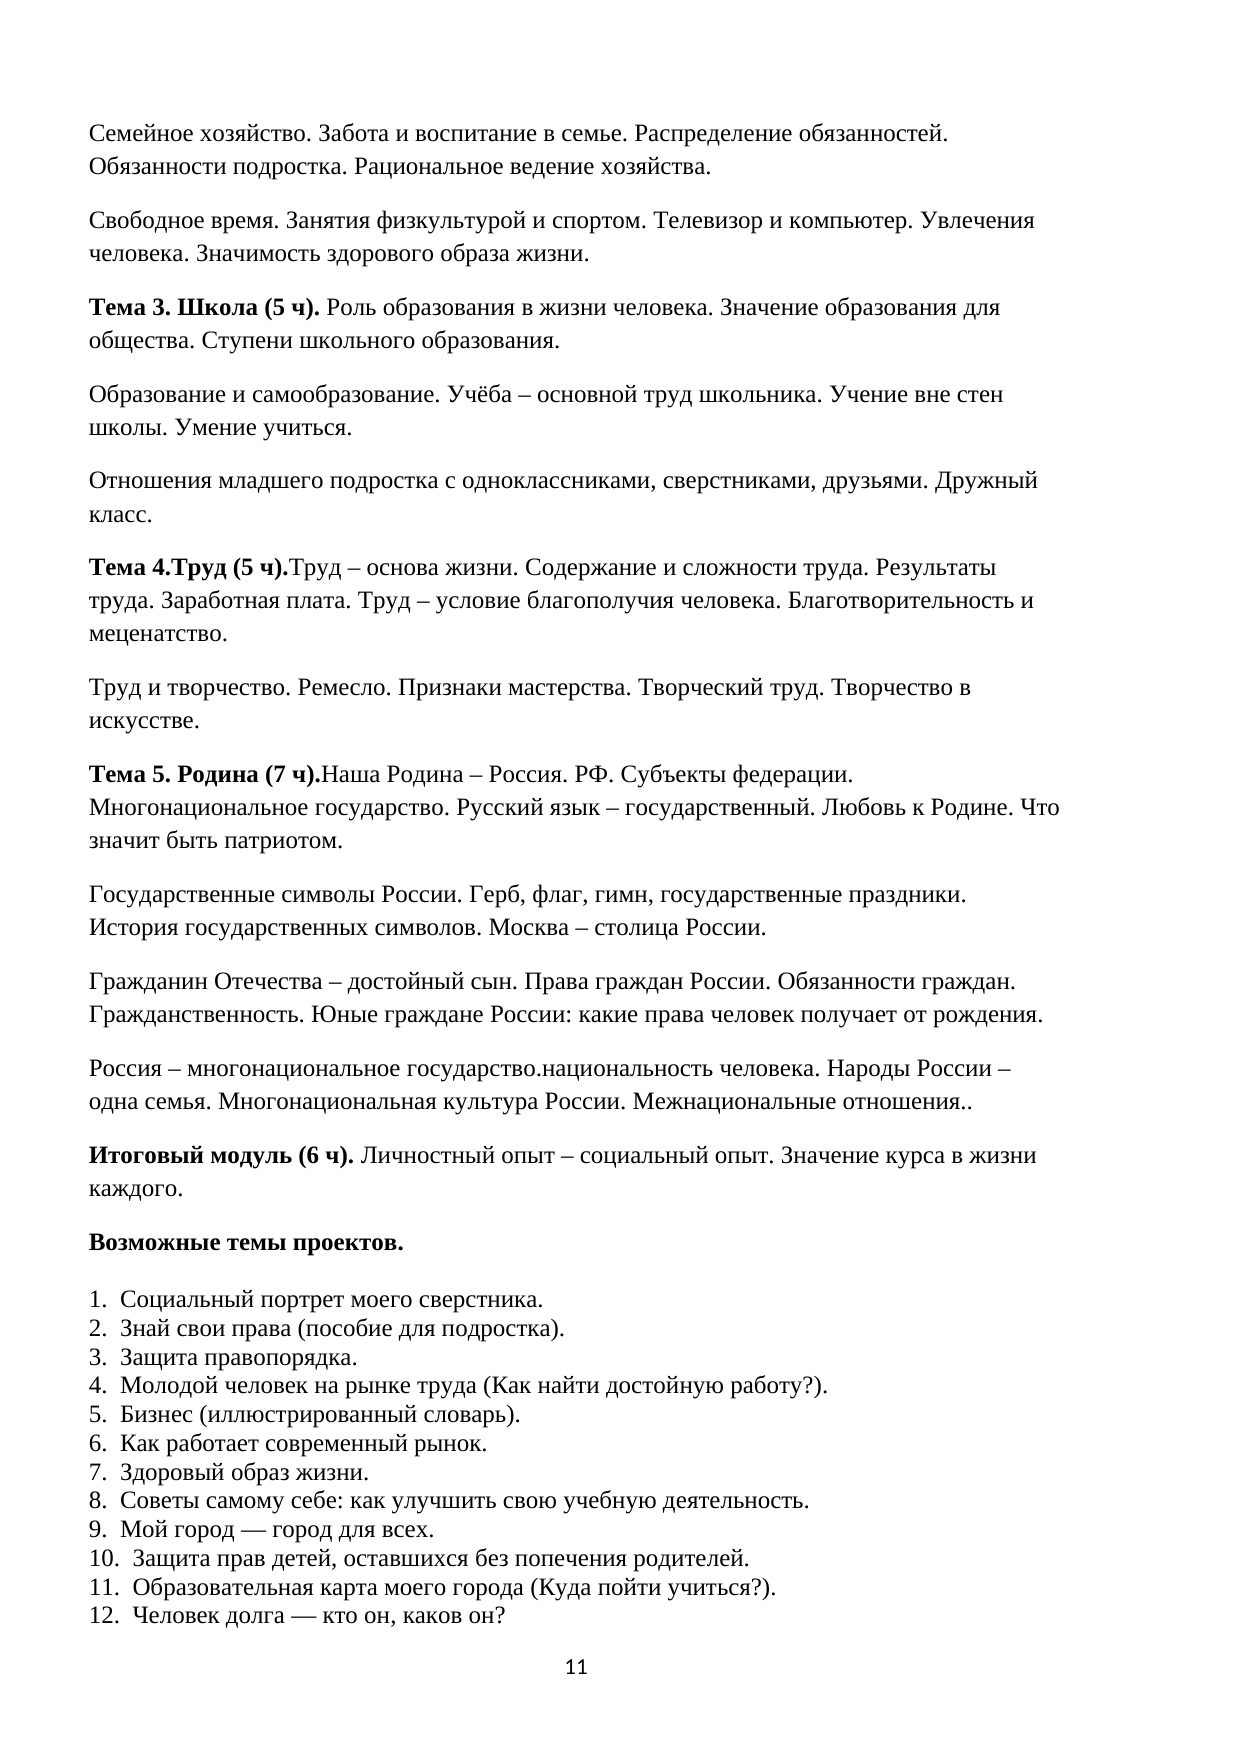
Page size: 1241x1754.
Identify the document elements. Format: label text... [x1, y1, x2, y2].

text Труд и творчество. Ремесло. Признаки мастерства. Творческий труд. Творчество в искусстве. [88, 672, 1063, 734]
text 5. Бизнес (иллюстрированный словарь). [88, 1399, 1063, 1428]
text 3. Защита правопорядка. [88, 1342, 1063, 1370]
text 11. Образовательная карта моего города (Куда пойти учиться?). [88, 1572, 1063, 1600]
text Итоговый модуль (6 ч). Личностный опыт – социальный опыт. Значение курса в жизни каждого. [88, 1140, 1063, 1202]
text 2. Знай свои права (пособие для подростка). [88, 1313, 1063, 1342]
text Семейное хозяйство. Забота и воспитание в семье. Распределение обязанностей. Обязанности подростка. Рациональное ведение хозяйства. [88, 118, 1063, 180]
text Тема 3. Школа (5 ч). Роль образования в жизни человека. Значение образования для общества. Ступени школьного образования. [88, 292, 1063, 354]
text 7. Здоровый образ жизни. [88, 1457, 1063, 1485]
text 6. Как работает современный рынок. [88, 1428, 1063, 1457]
text Гражданин Отечества – достойный сын. Права граждан России. Обязанности граждан. Гражданственность. Юные граждане России: какие права человек получает от рождения. [88, 966, 1063, 1028]
text Тема 4.Труд (5 ч).Труд – основа жизни. Содержание и сложности труда. Результаты труда. Заработная плата. Труд – условие благополучия человека. Благотворительность и меценатство. [88, 552, 1063, 647]
text 4. Молодой человек на рынке труда (Как найти достойную работу?). [88, 1370, 1063, 1399]
text Государственные символы России. Герб, флаг, гимн, государственные праздники. История государственных символов. Москва – столица России. [88, 879, 1063, 941]
text Свободное время. Занятия физкультурой и спортом. Телевизор и компьютер. Увлечения человека. Значимость здорового образа жизни. [88, 205, 1063, 267]
text 1. Социальный портрет моего сверстника. [88, 1284, 1063, 1313]
text 8. Советы самому себе: как улучшить свою учебную деятельность. [88, 1485, 1063, 1514]
text Образование и самообразование. Учёба – основной труд школьника. Учение вне стен школы. Умение учиться. [88, 379, 1063, 441]
text 9. Мой город — город для всех. [88, 1514, 1063, 1543]
text 12. Человек долга — кто он, каков он? [88, 1600, 1063, 1629]
text Отношения младшего подростка с одноклассниками, сверстниками, друзьями. Дружный класс. [88, 466, 1063, 527]
text Возможные темы проектов. [88, 1227, 1063, 1255]
text Россия – многонациональное государство.национальность человека. Народы России – одна семья. Многонациональная культура России. Межнациональные отношения.. [88, 1053, 1063, 1115]
text 10. Защита прав детей, оставшихся без попечения родителей. [88, 1543, 1063, 1572]
text Тема 5. Родина (7 ч).Наша Родина – Россия. РФ. Субъекты федерации. Многонациональное государство. Русский язык – государственный. Любовь к Родине. Что значит быть патриотом. [88, 759, 1063, 854]
